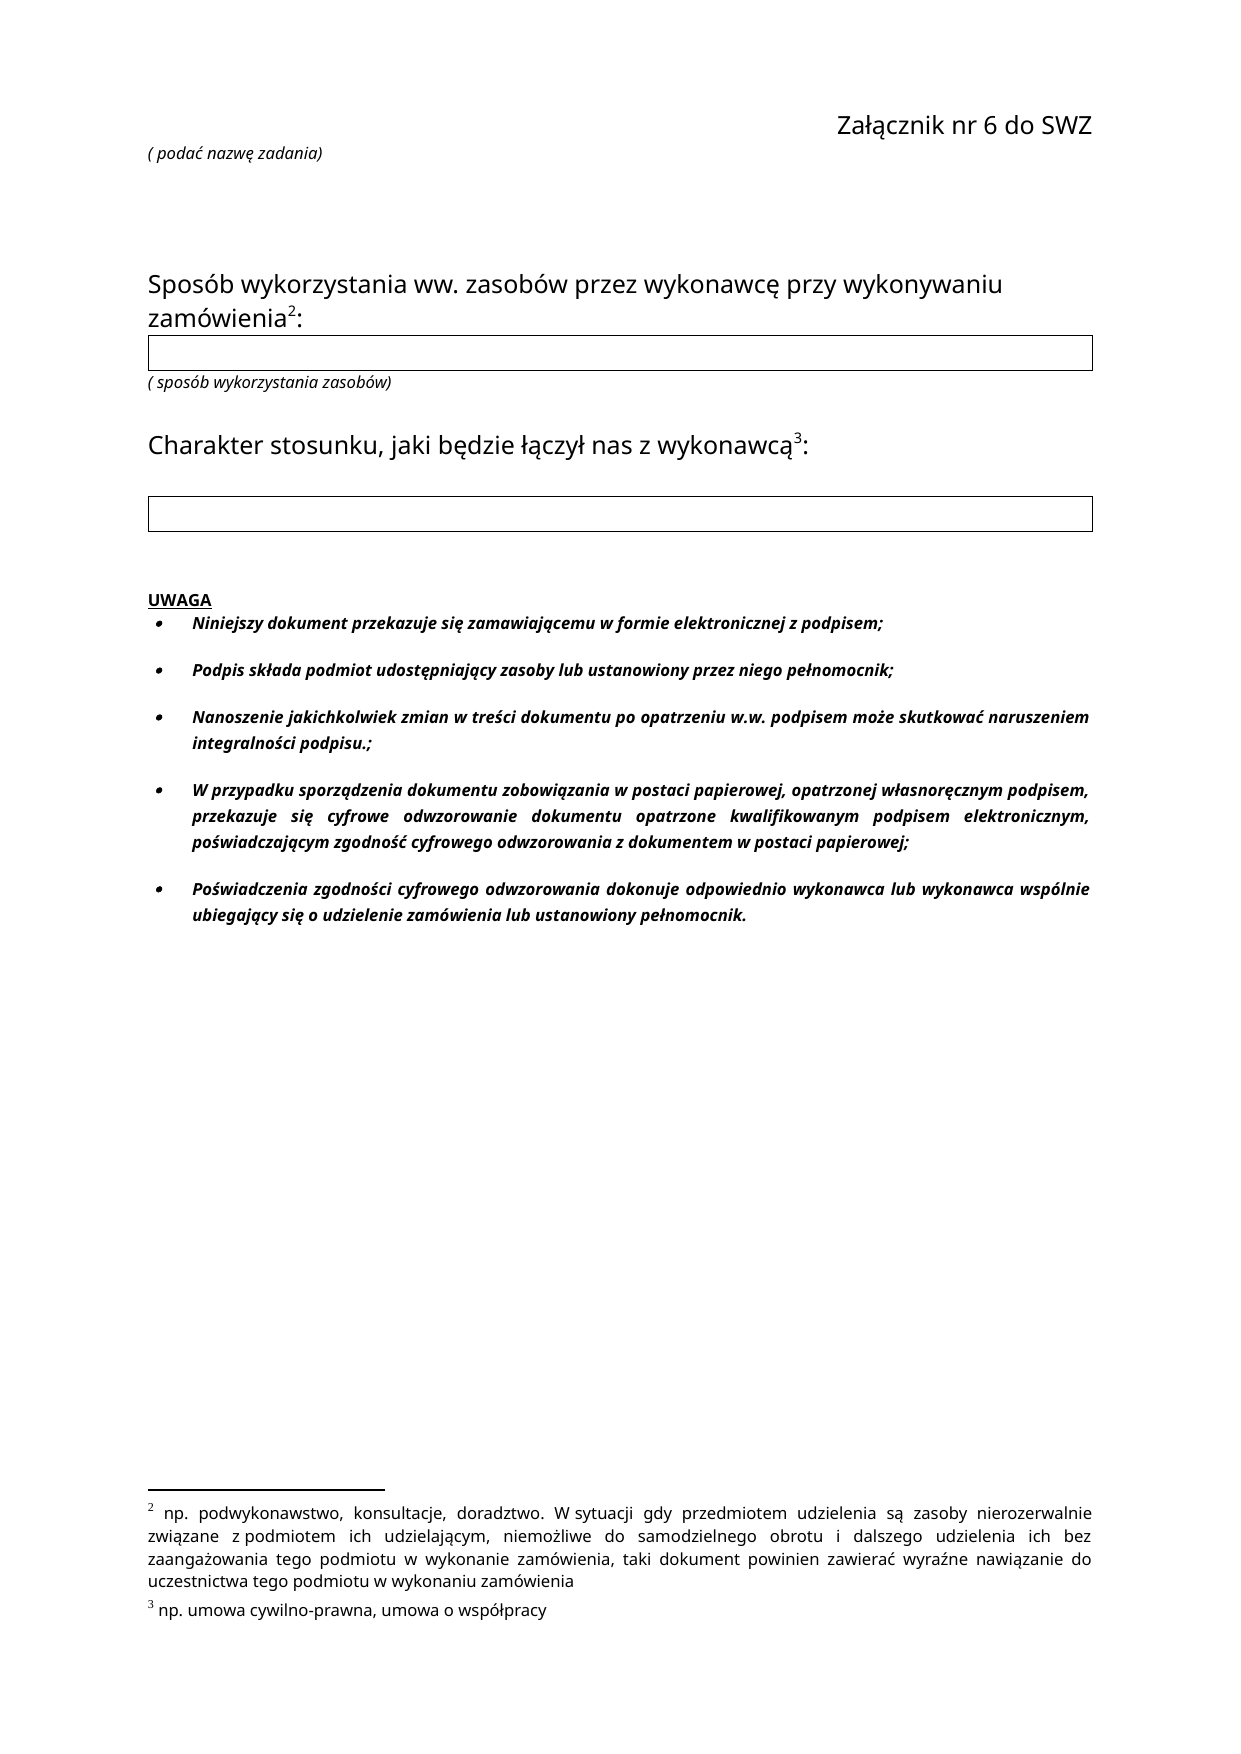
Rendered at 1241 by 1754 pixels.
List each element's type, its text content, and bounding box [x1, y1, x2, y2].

list Poświadczenia zgodności cyfrowego odwzorowania dokonuje odpowiednio wykonawca lub wykonawca wspólnie ubiegający się o udzielenie zamówienia lub ustanowiony pełnomocnik. [154, 877, 1092, 926]
list Nanoszenie jakichkolwiek zmian w treści dokumentu po opatrzeniu w.w. podpisem może skutkować naruszeniem integralności podpisu.; [154, 705, 1092, 754]
text Sposób wykorzystania ww. zasobów przez wykonawcę przy wykonywaniu zamówienia: [148, 267, 1092, 335]
text ( podać nazwę zadania) [148, 142, 1092, 165]
table_header [149, 497, 1092, 531]
list W przypadku sporządzenia dokumentu zobowiązania w postaci papierowej, opatrzonej własnoręcznym podpisem, przekazuje się cyfrowe odwzorowanie dokumentu opatrzone kwalifikowanym podpisem elektronicznym, poświadczającym zgodność cyfrowego odwzorowania z dokumentem w postaci papierowej; [154, 778, 1092, 853]
list Podpis składa podmiot udostępniający zasoby lub ustanowiony przez niego pełnomocnik; [154, 658, 1092, 681]
text UWAGA [148, 589, 1092, 612]
table_header [149, 336, 1092, 370]
list Niniejszy dokument przekazuje się zamawiającemu w formie elektronicznej z podpisem; [154, 612, 1092, 634]
text Charakter stosunku, jaki będzie łączył nas z wykonawcą: [148, 428, 1092, 462]
text ( sposób wykorzystania zasobów) [148, 371, 1092, 394]
